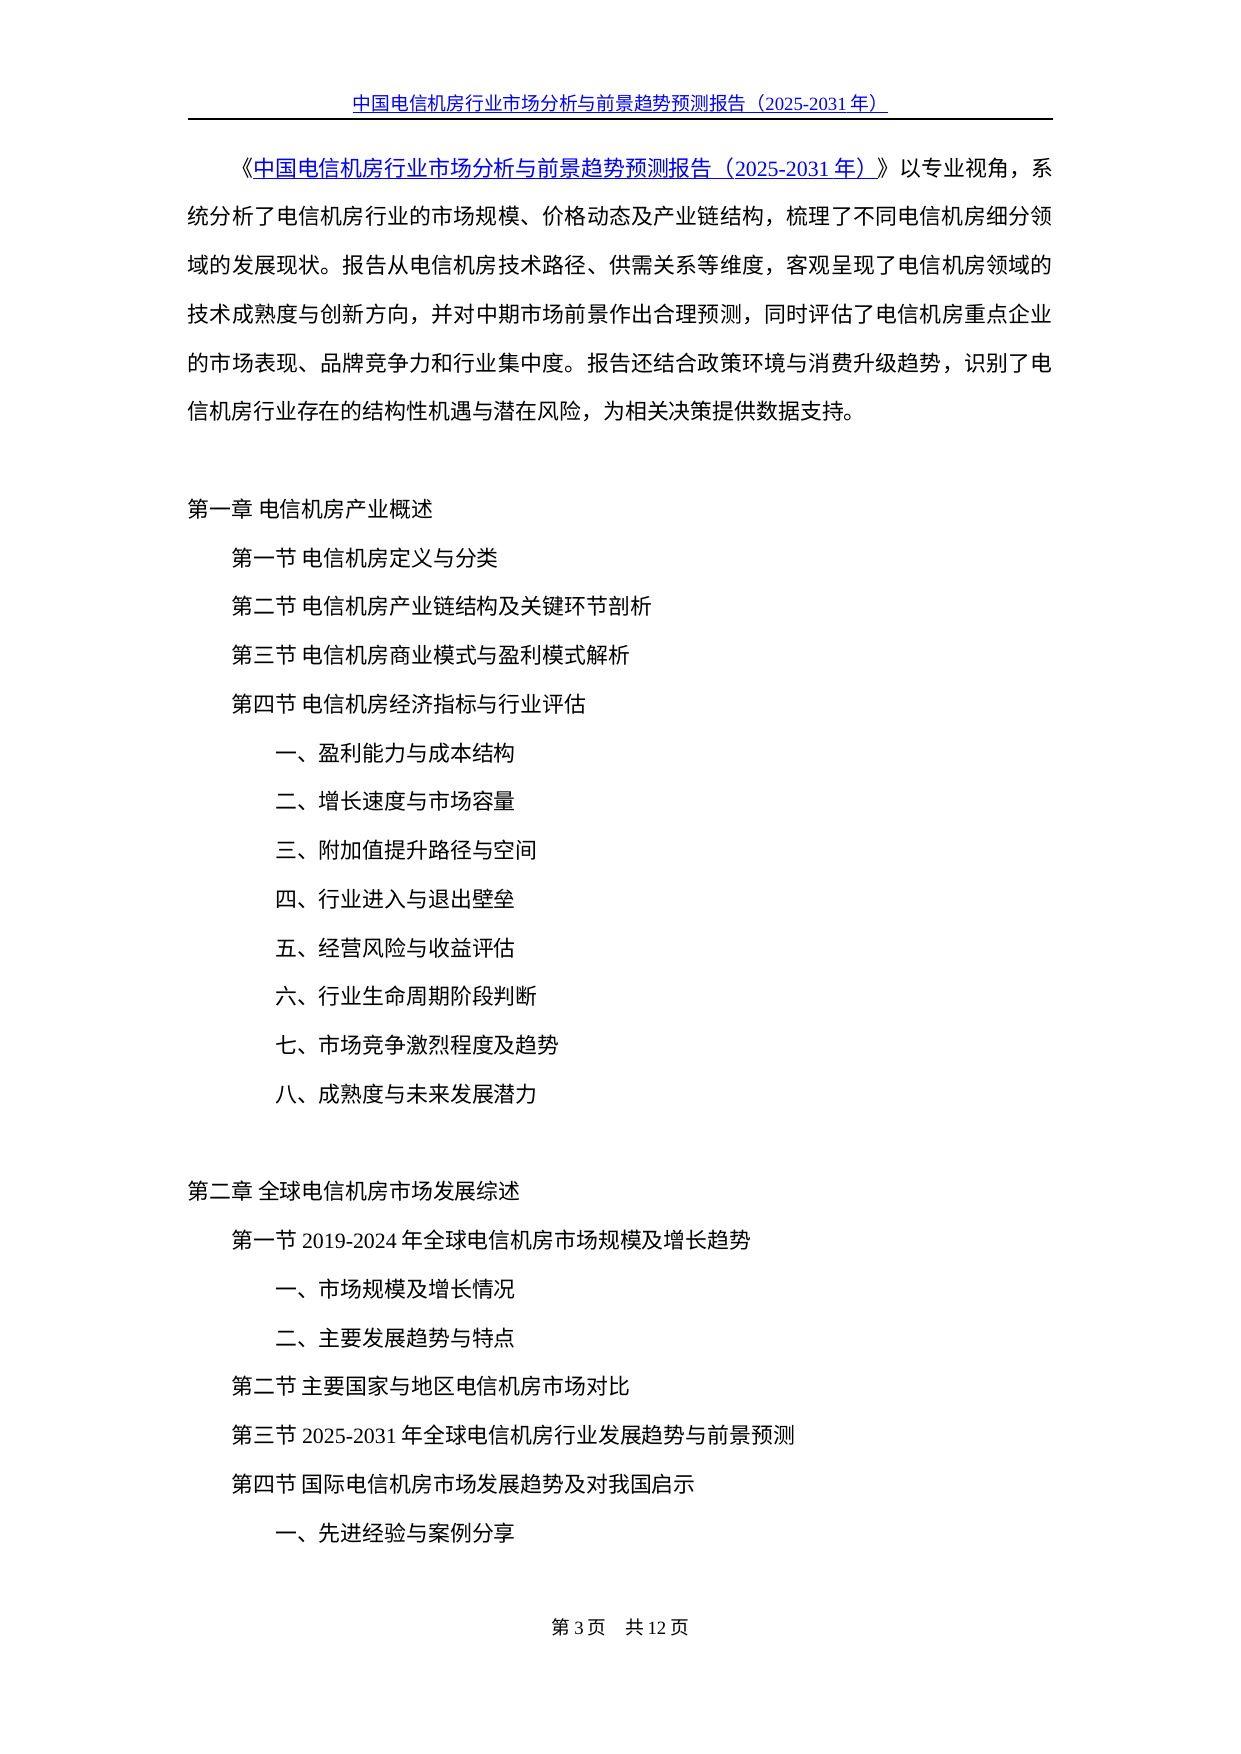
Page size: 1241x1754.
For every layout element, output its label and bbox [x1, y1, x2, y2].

text [187, 150, 1053, 1548]
